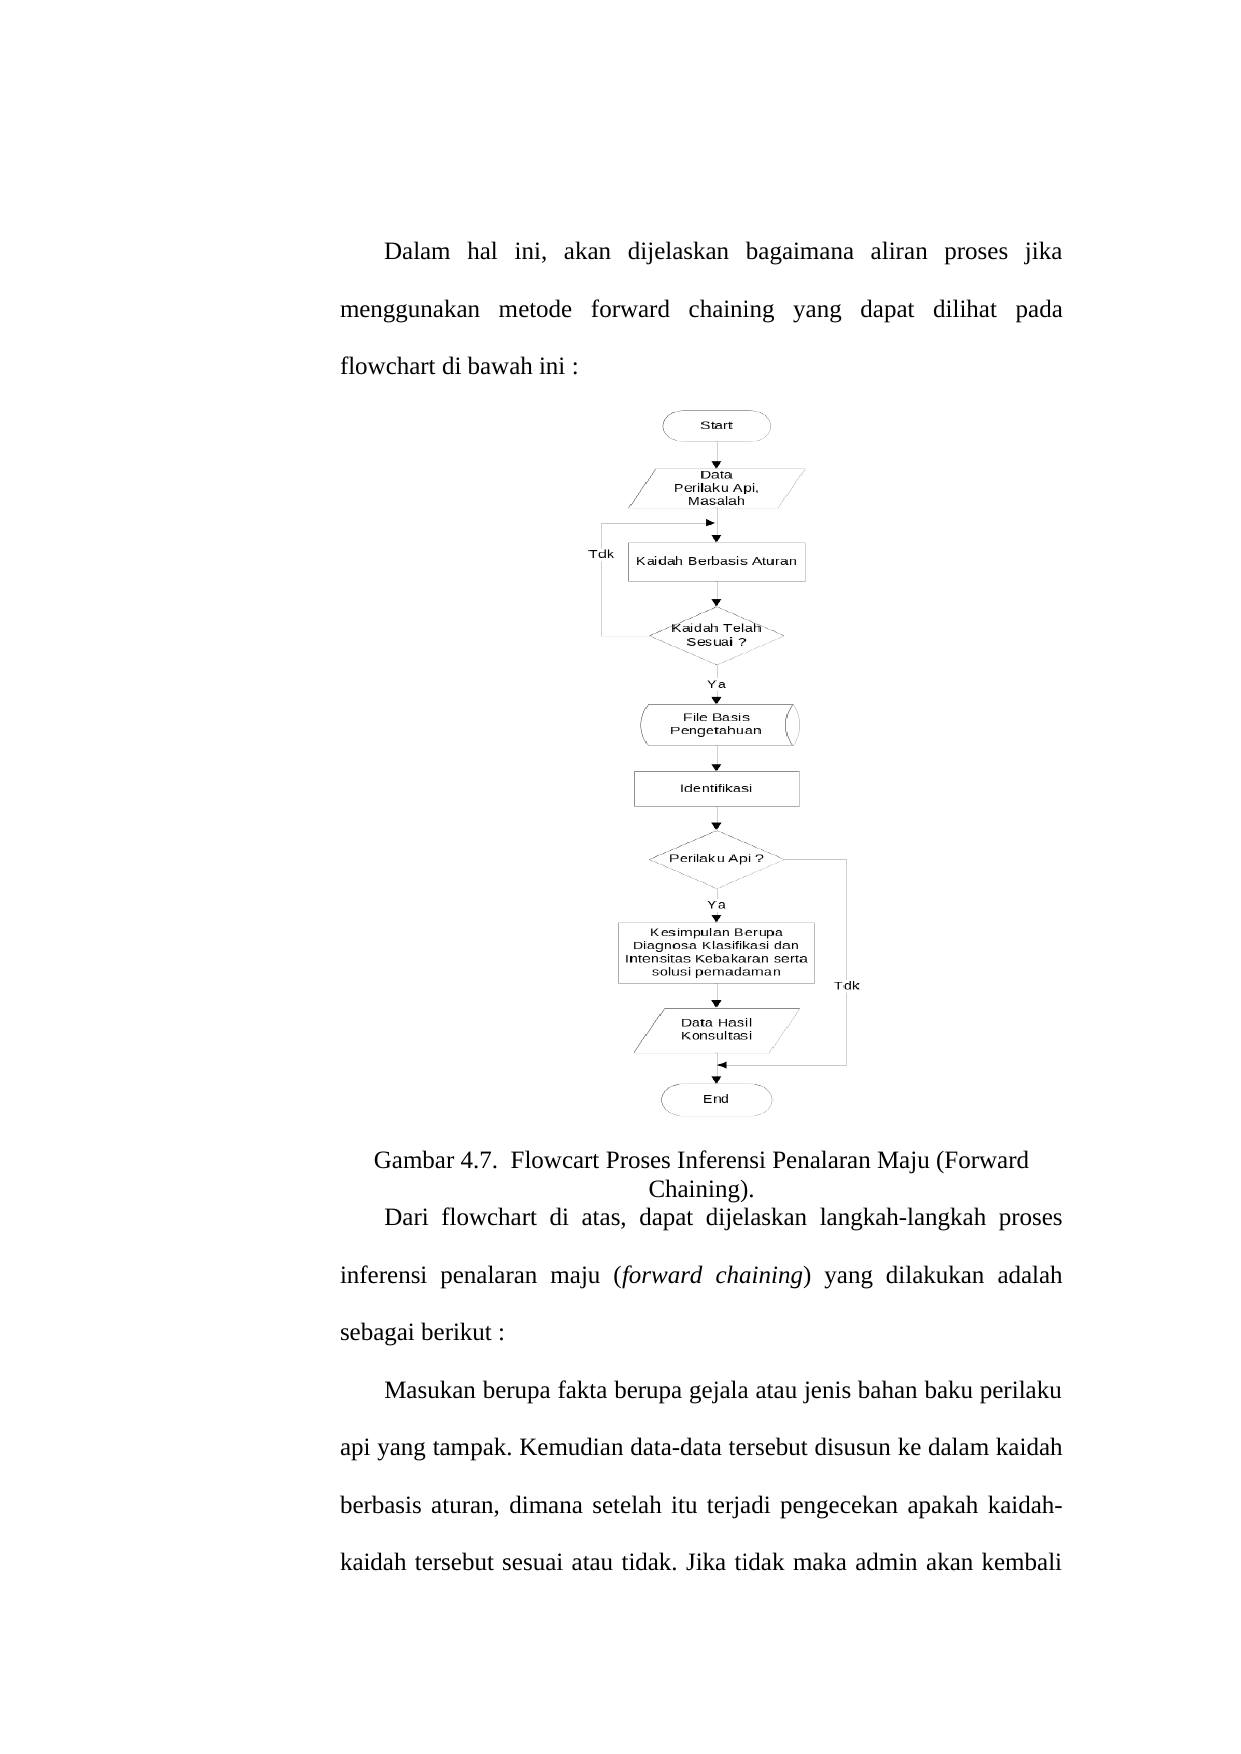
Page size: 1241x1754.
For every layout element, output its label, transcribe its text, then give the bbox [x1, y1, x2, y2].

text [340, 1375, 1063, 1576]
text Dalam hal ini, akan dijelaskan bagaimana aliran proses jika menggunakan metode forward chaining yang dapat dilihat pada flowchart di bawah ini : [340, 236, 1063, 380]
list Gambar 4.7. Flowcart Proses Inferensi Penalaran Maju (Forward Chaining). [340, 1145, 1063, 1202]
text Dari flowchart di atas, dapat dijelaskan langkah-langkah proses inferensi penalaran maju (forward chaining) yang dilakukan adalah sebagai berikut : [340, 1202, 1063, 1346]
